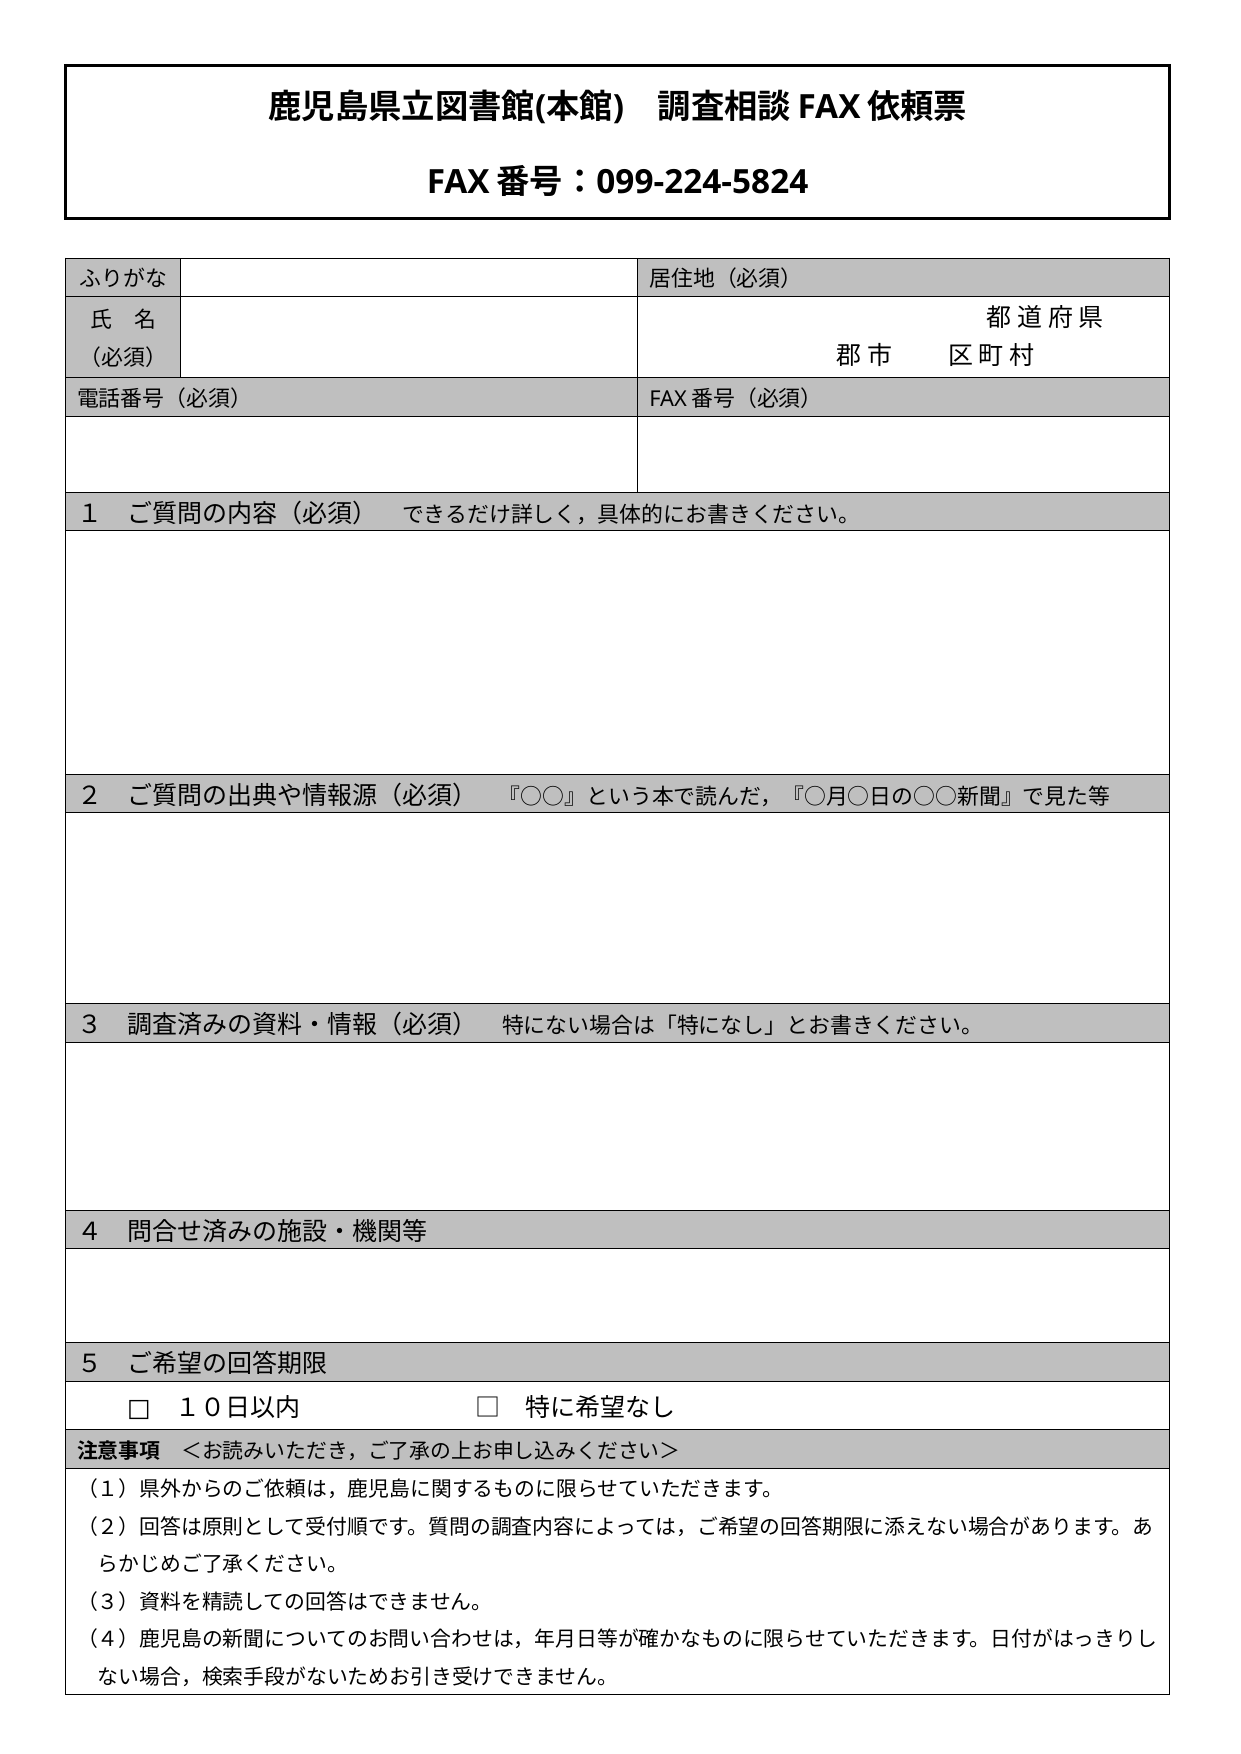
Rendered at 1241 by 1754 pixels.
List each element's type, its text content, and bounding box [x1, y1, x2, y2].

table_cell [66, 531, 1169, 773]
table_header 居住地（必須） [638, 259, 1169, 296]
table_cell （１）県外からのご依頼は，鹿児島に関するものに限らせていただきます。 （２）回答は原則として受付順です。質問の調査内容によっては，ご希望の回答期限に添えない場合があります。あらかじめご了承ください。 （３）資料を精読しての回答はできません。 （４）鹿児島の新聞についてのお問い合わせは，年月日等が確かなものに限らせていただきます。日付がはっきりしない場合，検索手段がないためお引き受けできません。 [66, 1469, 1169, 1694]
table_cell FAX番号（必須） [638, 378, 1169, 416]
table_cell [66, 417, 637, 492]
table_header ふりがな [66, 259, 180, 296]
table_cell 電話番号（必須） [66, 378, 637, 416]
table_cell ４ 問合せ済みの施設・機関等 [66, 1211, 1169, 1248]
table_cell ３ 調査済みの資料・情報（必須） 特にない場合は「特になし」とお書きください。 [66, 1004, 1169, 1042]
table_cell □ １０日以内 □ 特に希望なし [66, 1382, 1169, 1429]
table_cell [638, 417, 1169, 492]
table_cell 都 道 府 県 郡 市 区 町 村 [638, 297, 1169, 377]
table_cell ５ ご希望の回答期限 [66, 1343, 1169, 1381]
table_cell 氏 名 （必須） [66, 297, 180, 377]
table_cell [66, 1249, 1169, 1342]
table_cell [181, 297, 637, 377]
table_header 鹿児島県立図書館(本館) 調査相談FAX依頼票 FAX番号：099-224-5824 [67, 67, 1168, 217]
table_header [181, 259, 637, 296]
table_cell [66, 1043, 1169, 1209]
table_cell １ ご質問の内容（必須） できるだけ詳しく，具体的にお書きください。 [66, 493, 1169, 530]
table_cell 注意事項 ＜お読みいただき，ご了承の上お申し込みください＞ [66, 1430, 1169, 1468]
table_cell ２ ご質問の出典や情報源（必須） 『○○』という本で読んだ，『○月○日の○○新聞』で見た等 [66, 775, 1169, 812]
table_cell [66, 813, 1169, 1003]
